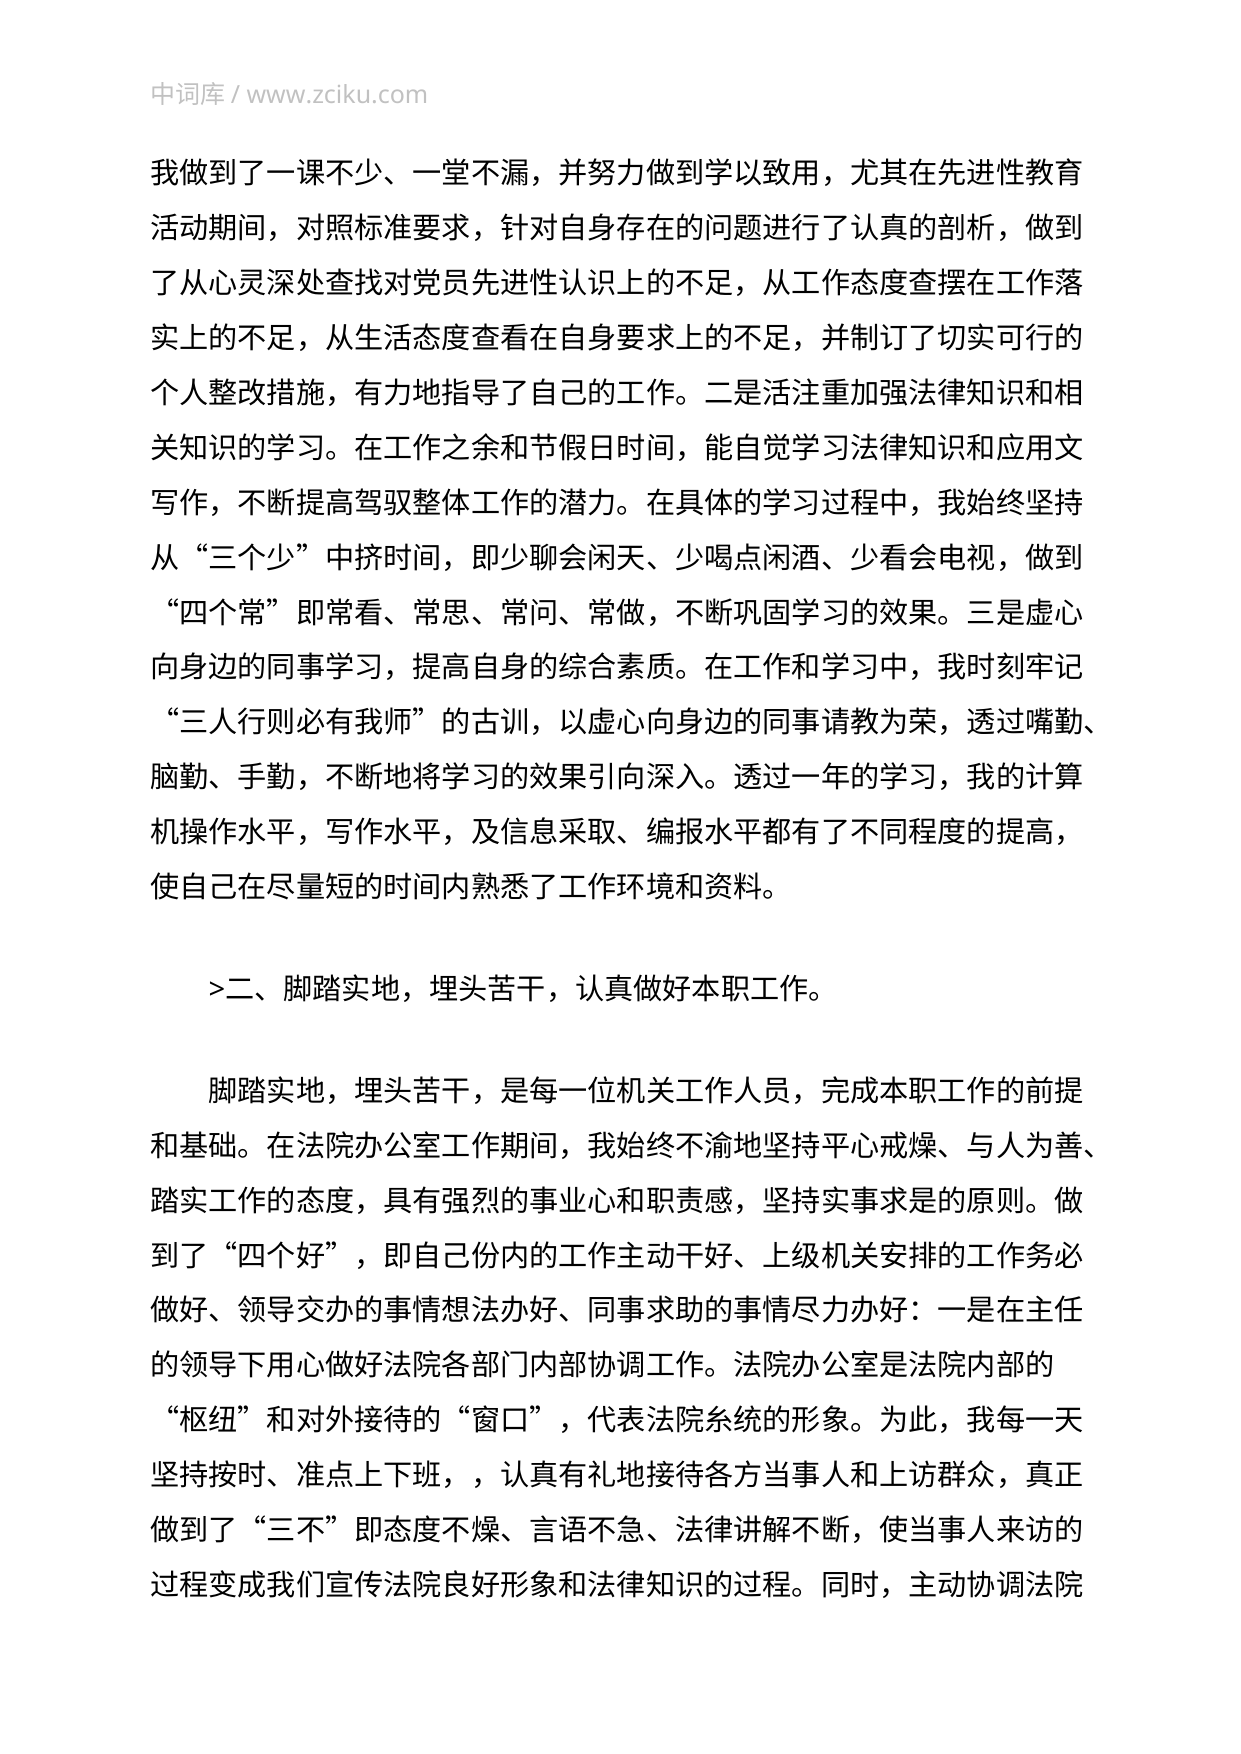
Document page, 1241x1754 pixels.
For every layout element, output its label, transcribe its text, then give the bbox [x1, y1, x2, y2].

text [150, 150, 1090, 906]
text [150, 1067, 1090, 1604]
text >二、脚踏实地，埋头苦干，认真做好本职工作。 [150, 965, 1090, 1008]
